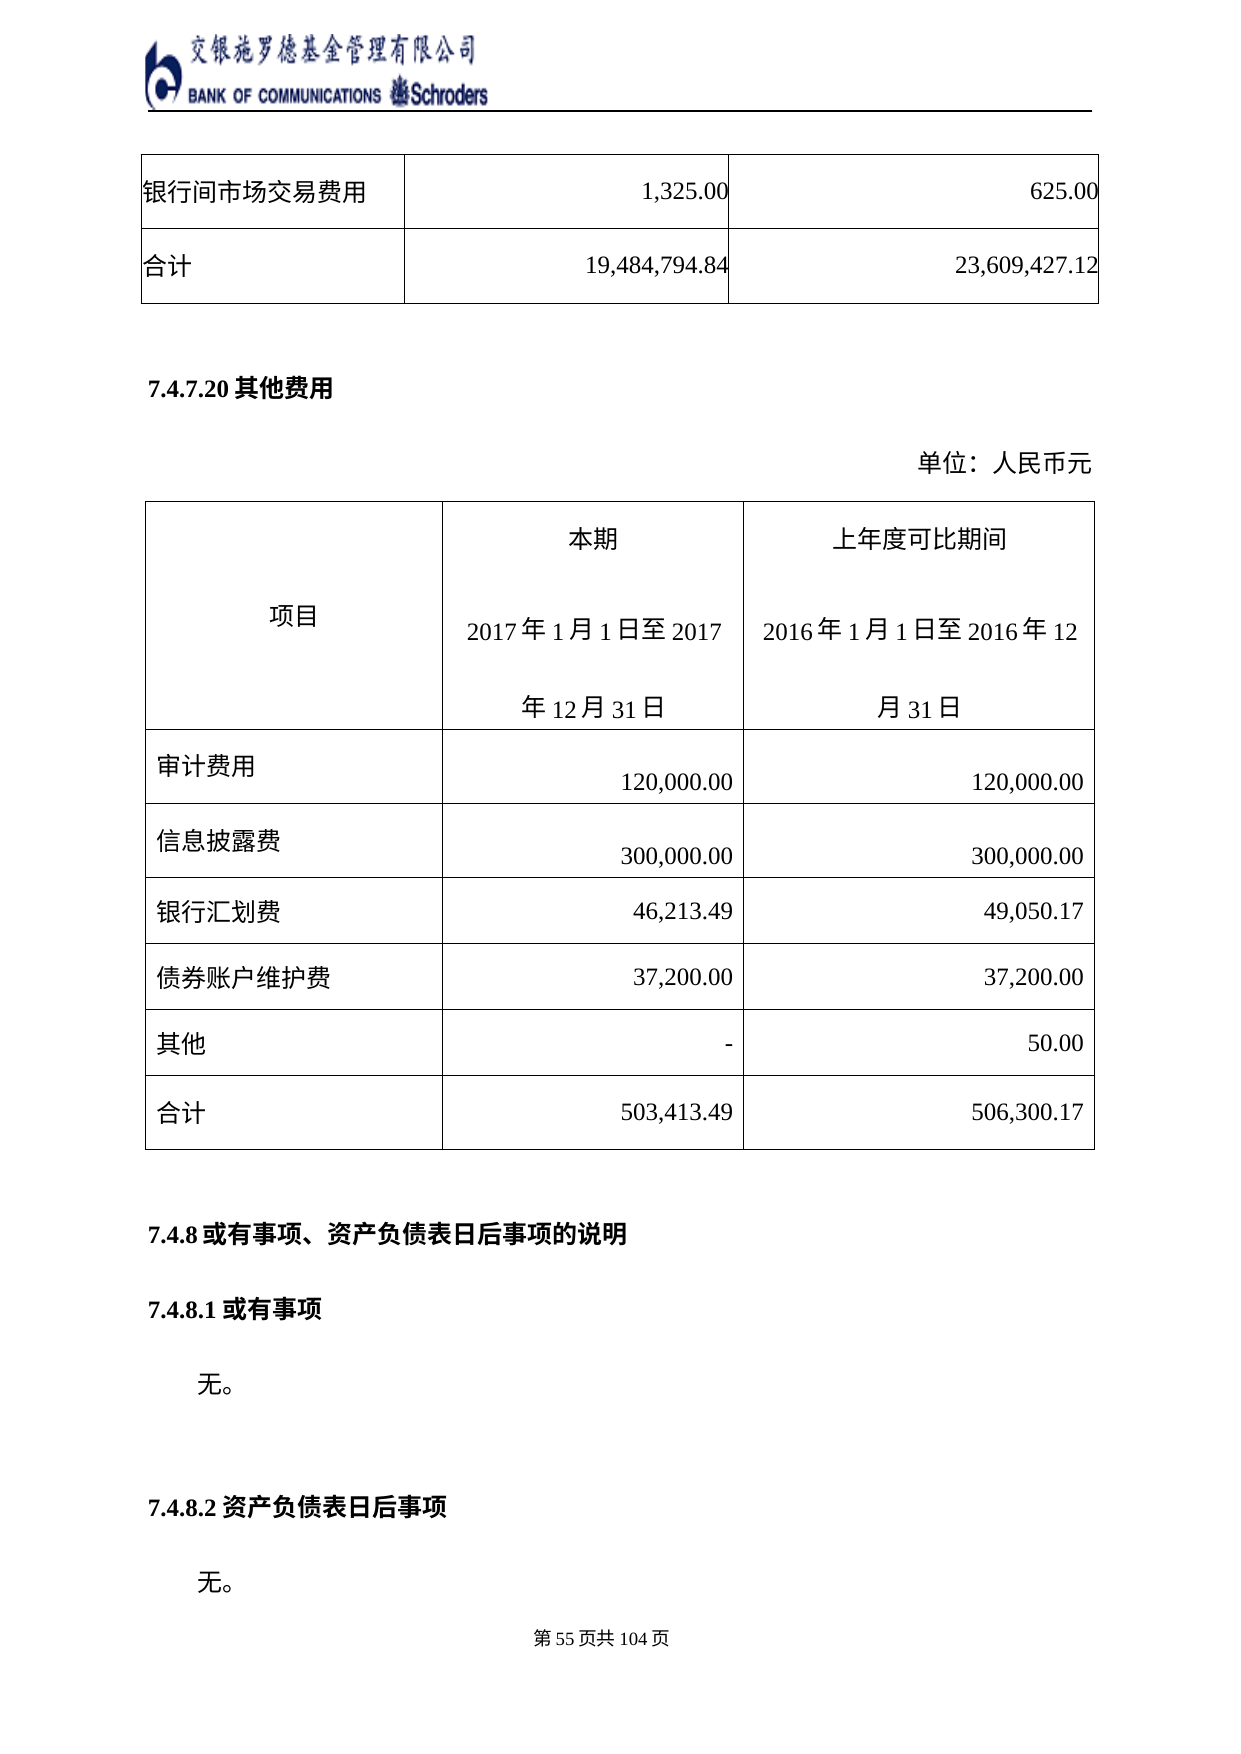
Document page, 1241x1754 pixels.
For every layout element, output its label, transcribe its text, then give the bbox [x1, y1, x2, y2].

table_cell 120,000.00 [744, 730, 1094, 802]
table_cell 债券账户维护费 [146, 944, 442, 1009]
table_cell 审计费用 [146, 730, 442, 802]
table_cell 120,000.00 [443, 730, 743, 802]
text 无。 [148, 1548, 1092, 1613]
subtitle 7.4.8.1 或有事项 [148, 1275, 1092, 1340]
subtitle 7.4.8.2 资产负债表日后事项 [148, 1473, 1092, 1538]
table_cell 49,050.17 [744, 878, 1094, 943]
text 单位：人民币元 [149, 429, 1092, 494]
table_cell 信息披露费 [146, 804, 442, 877]
table_cell 300,000.00 [744, 804, 1094, 877]
table_cell 银行间市场交易费用 [142, 155, 404, 228]
table_header 上年度可比期间 2016年1月1日至2016年12月31日 [744, 502, 1094, 728]
picture [145, 34, 488, 110]
table_cell 银行汇划费 [146, 878, 442, 943]
table_header 本期 2017年1月1日至2017年12月31日 [443, 502, 743, 728]
table_cell 46,213.49 [443, 878, 743, 943]
subtitle 7.4.8或有事项、资产负债表日后事项的说明 [148, 1200, 1092, 1265]
table_cell 37,200.00 [443, 944, 743, 1009]
table_cell 503,413.49 [443, 1076, 743, 1149]
table_cell 23,609,427.12 [729, 229, 1098, 302]
table_cell 300,000.00 [443, 804, 743, 877]
table_header 项目 [146, 502, 442, 728]
table_cell 37,200.00 [744, 944, 1094, 1009]
text 无。 [148, 1351, 1092, 1416]
table_cell 50.00 [744, 1010, 1094, 1075]
table_cell 1,325.00 [405, 155, 728, 228]
table_cell 合计 [146, 1076, 442, 1149]
table_cell 合计 [142, 229, 404, 302]
table_cell - [443, 1010, 743, 1075]
table_cell 625.00 [729, 155, 1098, 228]
table_cell 19,484,794.84 [405, 229, 728, 302]
subtitle 7.4.7.20其他费用 [148, 354, 1092, 419]
table_cell 其他 [146, 1010, 442, 1075]
table_cell 506,300.17 [744, 1076, 1094, 1149]
